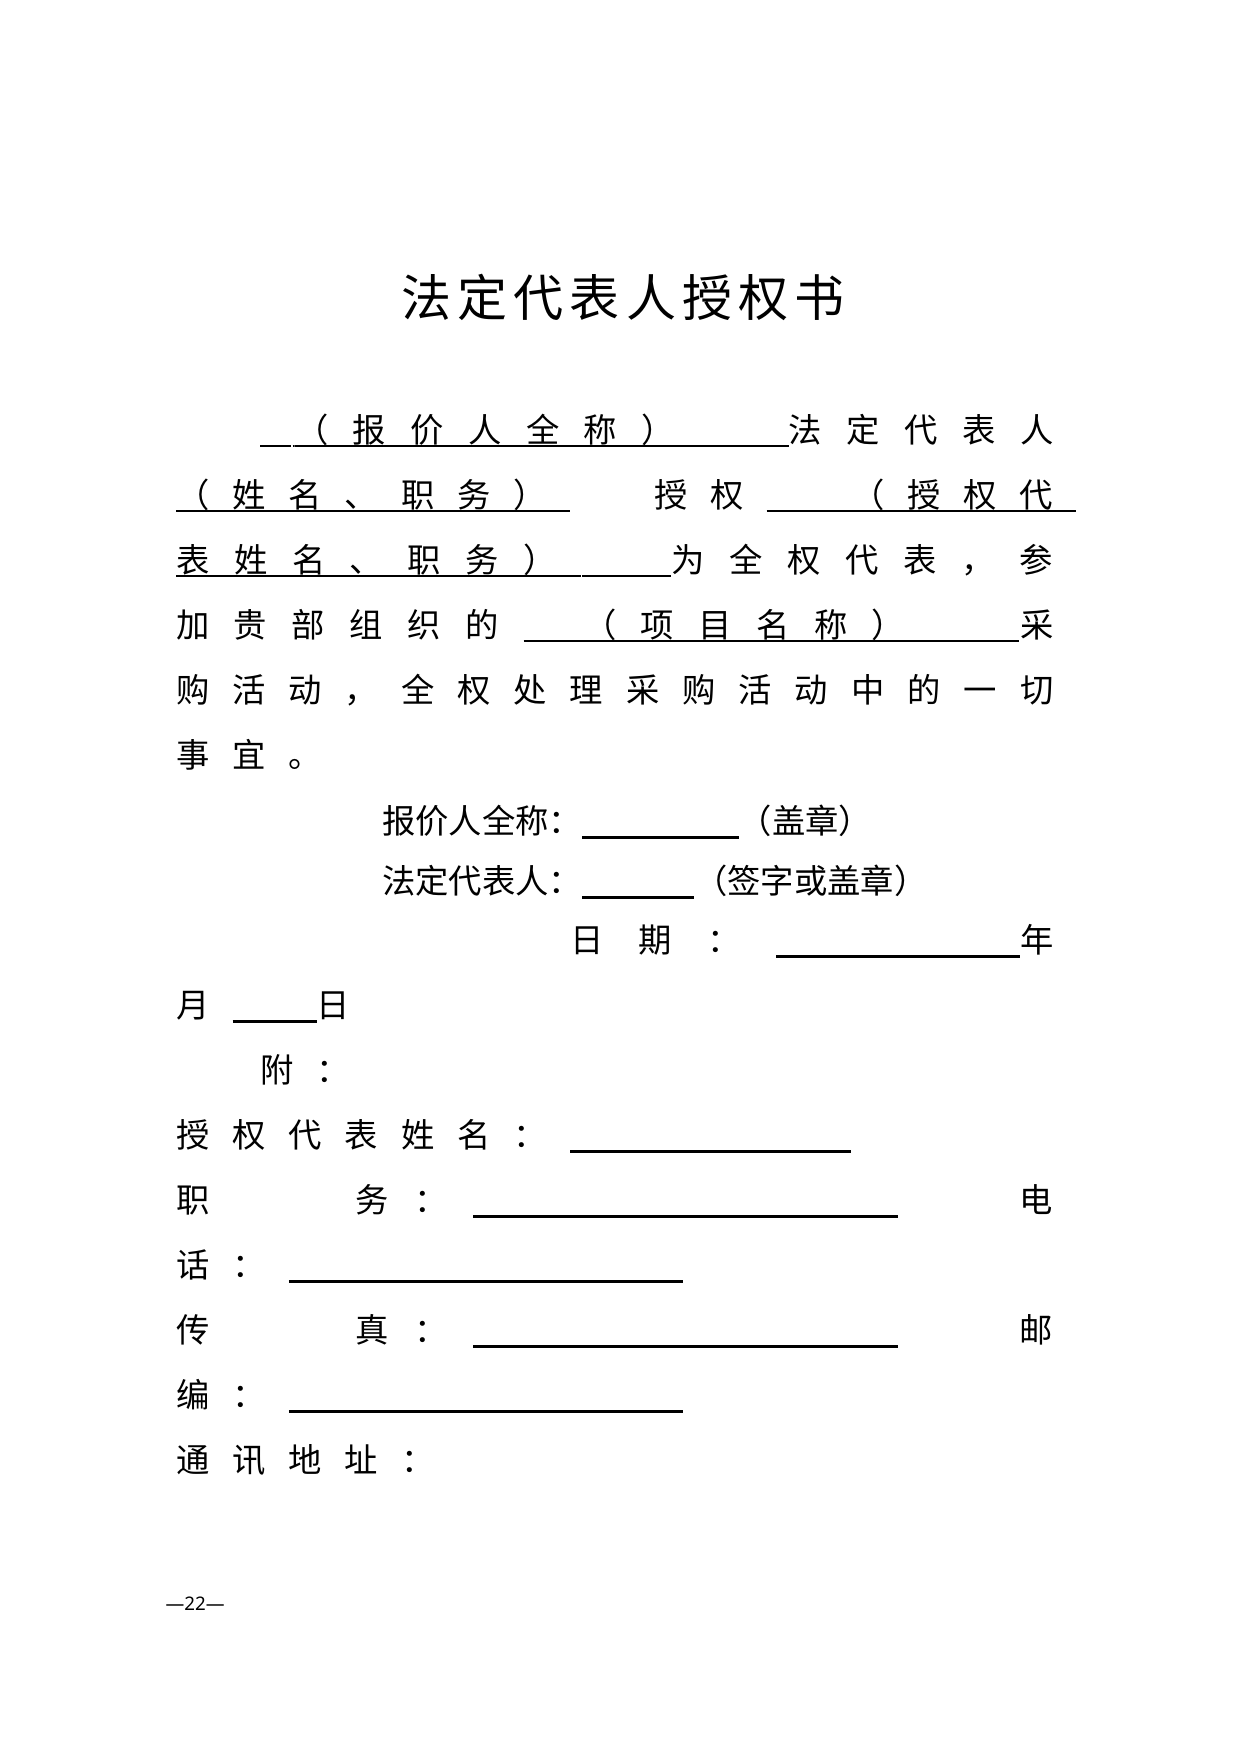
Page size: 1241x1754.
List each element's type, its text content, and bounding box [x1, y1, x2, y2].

text 通讯地址： [176, 1426, 1076, 1491]
text 授权代表姓名： [176, 1101, 1076, 1166]
text 日期： 年 月 日 [176, 906, 1076, 1036]
text 报价人全称： （盖章） [317, 785, 1076, 846]
text 法定代表人： （签字或盖章） [317, 846, 1076, 906]
text 职 务： 电 话： [176, 1166, 1076, 1296]
text 法定代表人授权书 [176, 233, 1076, 330]
text 附： [176, 1036, 1076, 1101]
text 传 真： 邮 编： [176, 1296, 1076, 1426]
text （报价人全称） 法定代表人 （姓名、职务） 授权 （授权代表姓名、职务） 为全权代表，参加贵部组织的 （项目名称） 采购活动，全权处理采购活动中的一切事宜。 [176, 395, 1076, 785]
